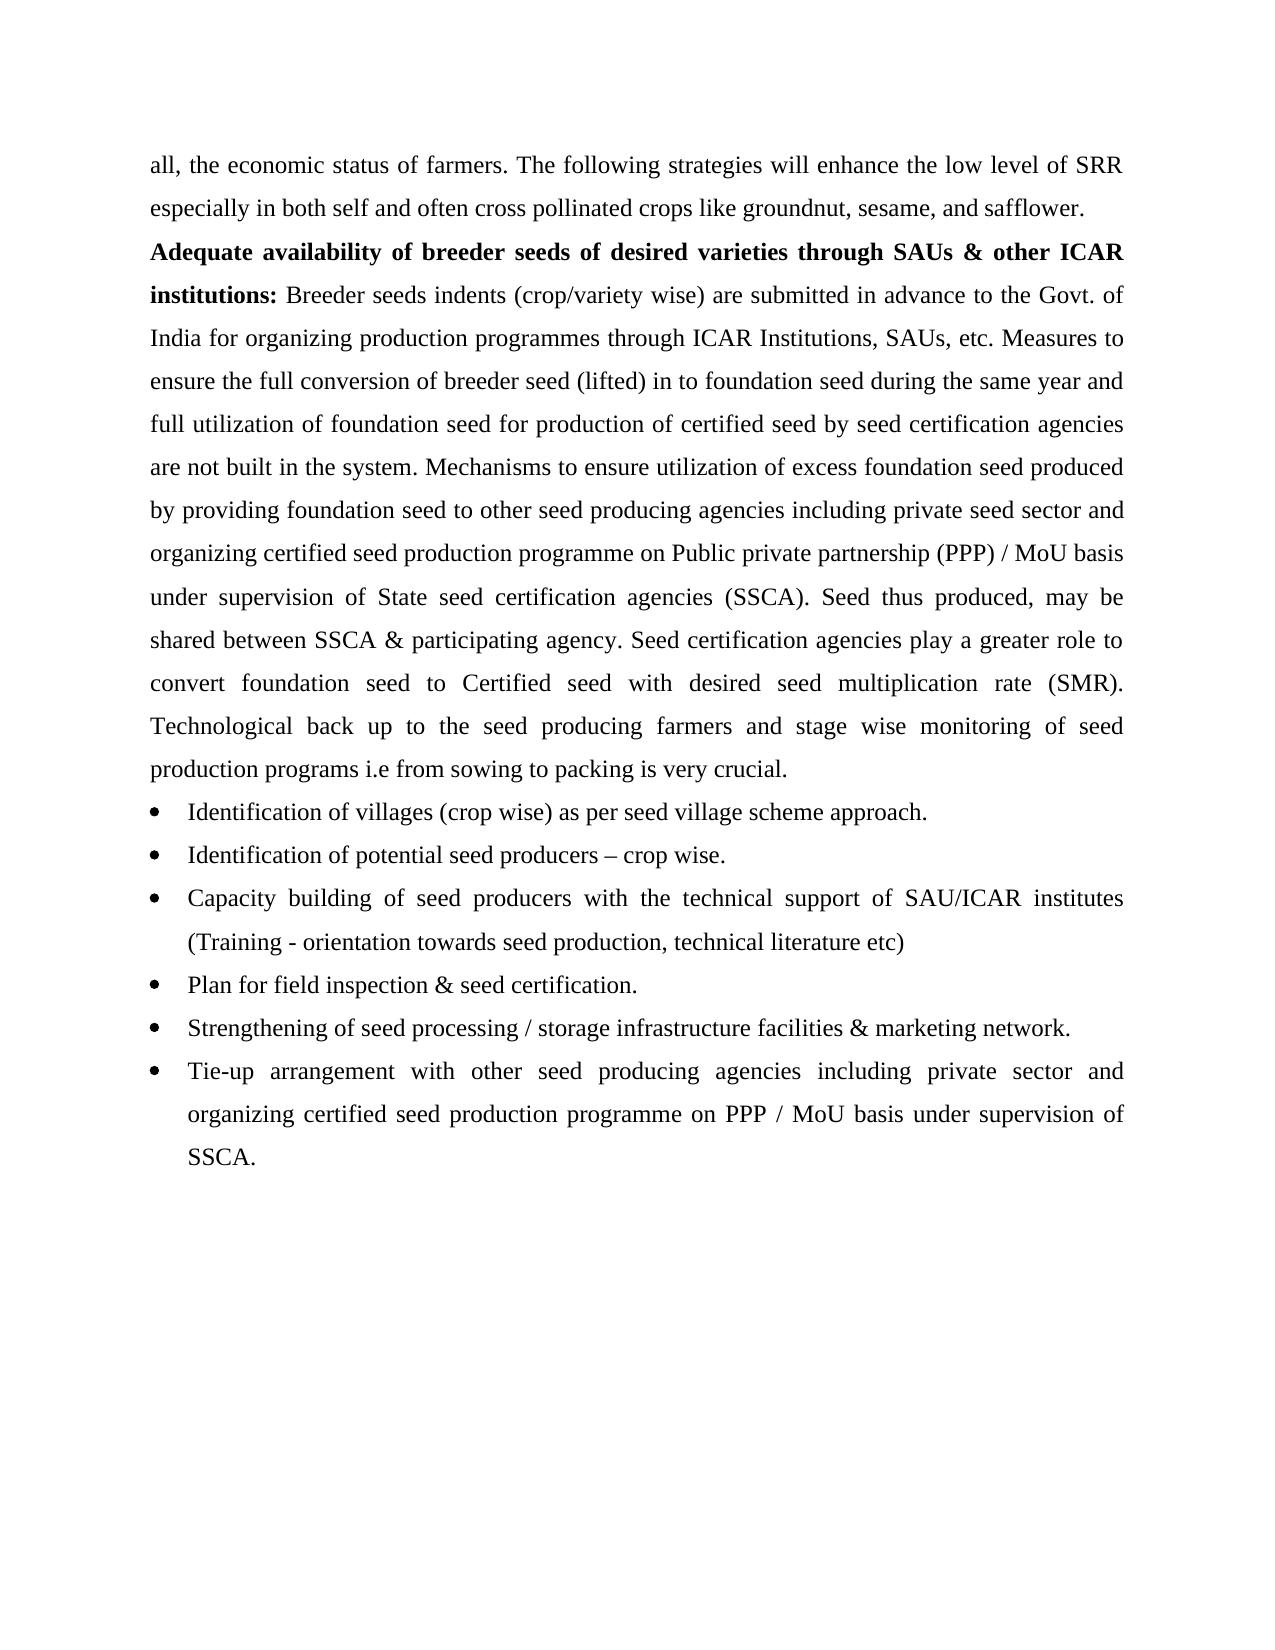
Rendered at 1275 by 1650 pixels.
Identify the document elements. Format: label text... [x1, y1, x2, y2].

list Identification of villages (crop wise) as per seed village scheme approach. [150, 797, 1125, 826]
list Capacity building of seed producers with the technical support of SAU/ICAR institutes (Training - orientation towards seed production, technical literature etc) [150, 883, 1125, 955]
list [150, 150, 1125, 222]
list Tie-up arrangement with other seed producing agencies including private sector and organizing certified seed production programme on PPP / MoU basis under supervision of SSCA. [150, 1056, 1125, 1171]
list Identification of potential seed producers – crop wise. [150, 840, 1125, 869]
list Plan for field inspection & seed certification. [150, 970, 1125, 998]
list Strengthening of seed processing / storage infrastructure facilities & marketing network. [150, 1013, 1125, 1042]
text Adequate availability of breeder seeds of desired varieties through SAUs & other ICAR institutions: Breeder seeds indents (crop/variety wise) are submitted in advance to the Govt. of India for organizing production programmes through ICAR Institutions, SAUs, etc. Measures to ensure the full conversion of breeder seed (lifted) in to foundation seed during the same year and full utilization of foundation seed for production of certified seed by seed certification agencies are not built in the system. Mechanisms to ensure utilization of excess foundation seed produced by providing foundation seed to other seed producing agencies including private seed sector and organizing certified seed production programme on Public private partnership (PPP) / MoU basis under supervision of State seed certification agencies (SSCA). Seed thus produced, may be shared between SSCA & participating agency. Seed certification agencies play a greater role to convert foundation seed to Certified seed with desired seed multiplication rate (SMR). Technological back up to the seed producing farmers and stage wise monitoring of seed production programs i.e from sowing to packing is very crucial. [150, 237, 1125, 783]
